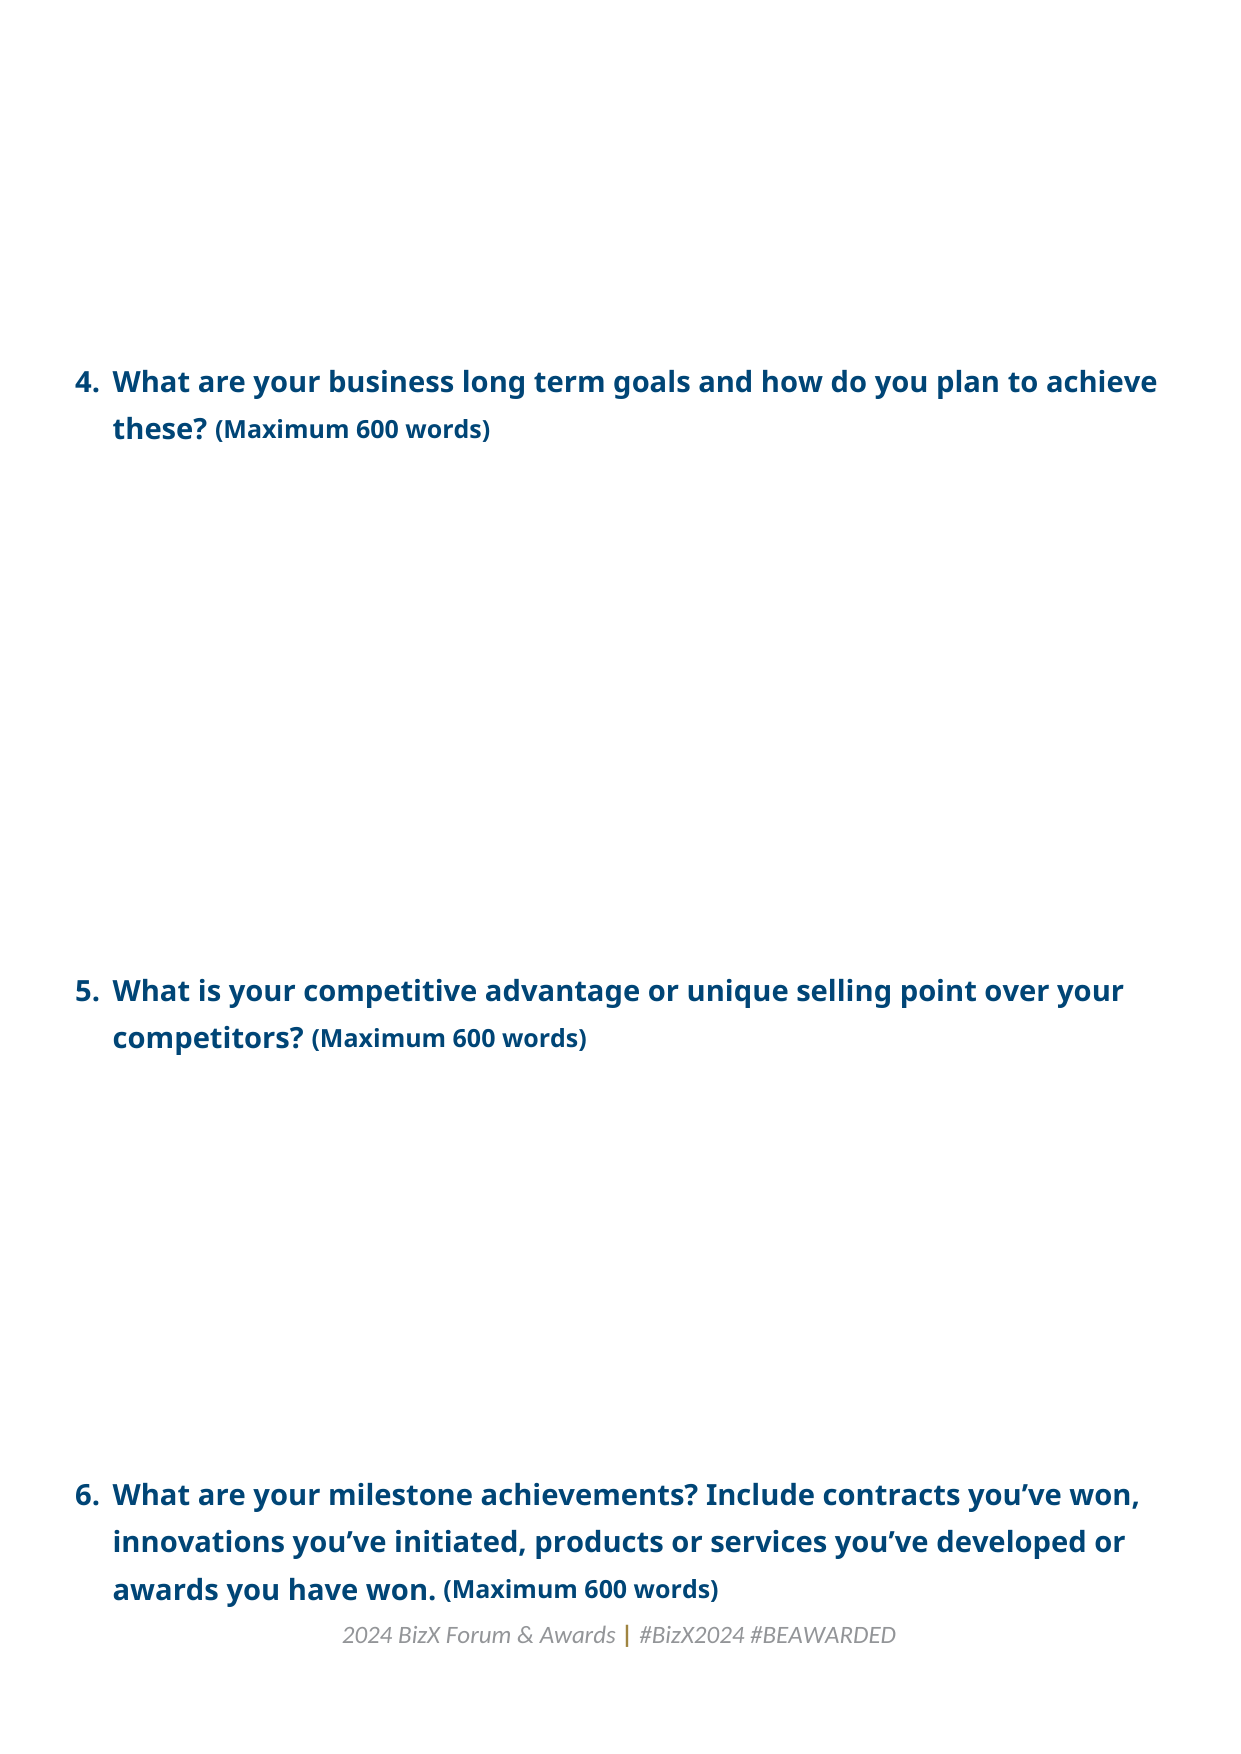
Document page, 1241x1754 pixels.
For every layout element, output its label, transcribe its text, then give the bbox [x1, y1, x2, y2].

list What are your milestone achievements? Include contracts you’ve won, innovations you’ve initiated, products or services you’ve developed or awards you have won. (Maximum 600 words) [75, 1474, 1165, 1609]
list What is your competitive advantage or unique selling point over your competitors? (Maximum 600 words) [75, 970, 1165, 1057]
list What are your business long term goals and how do you plan to achieve these? (Maximum 600 words) [75, 361, 1165, 448]
